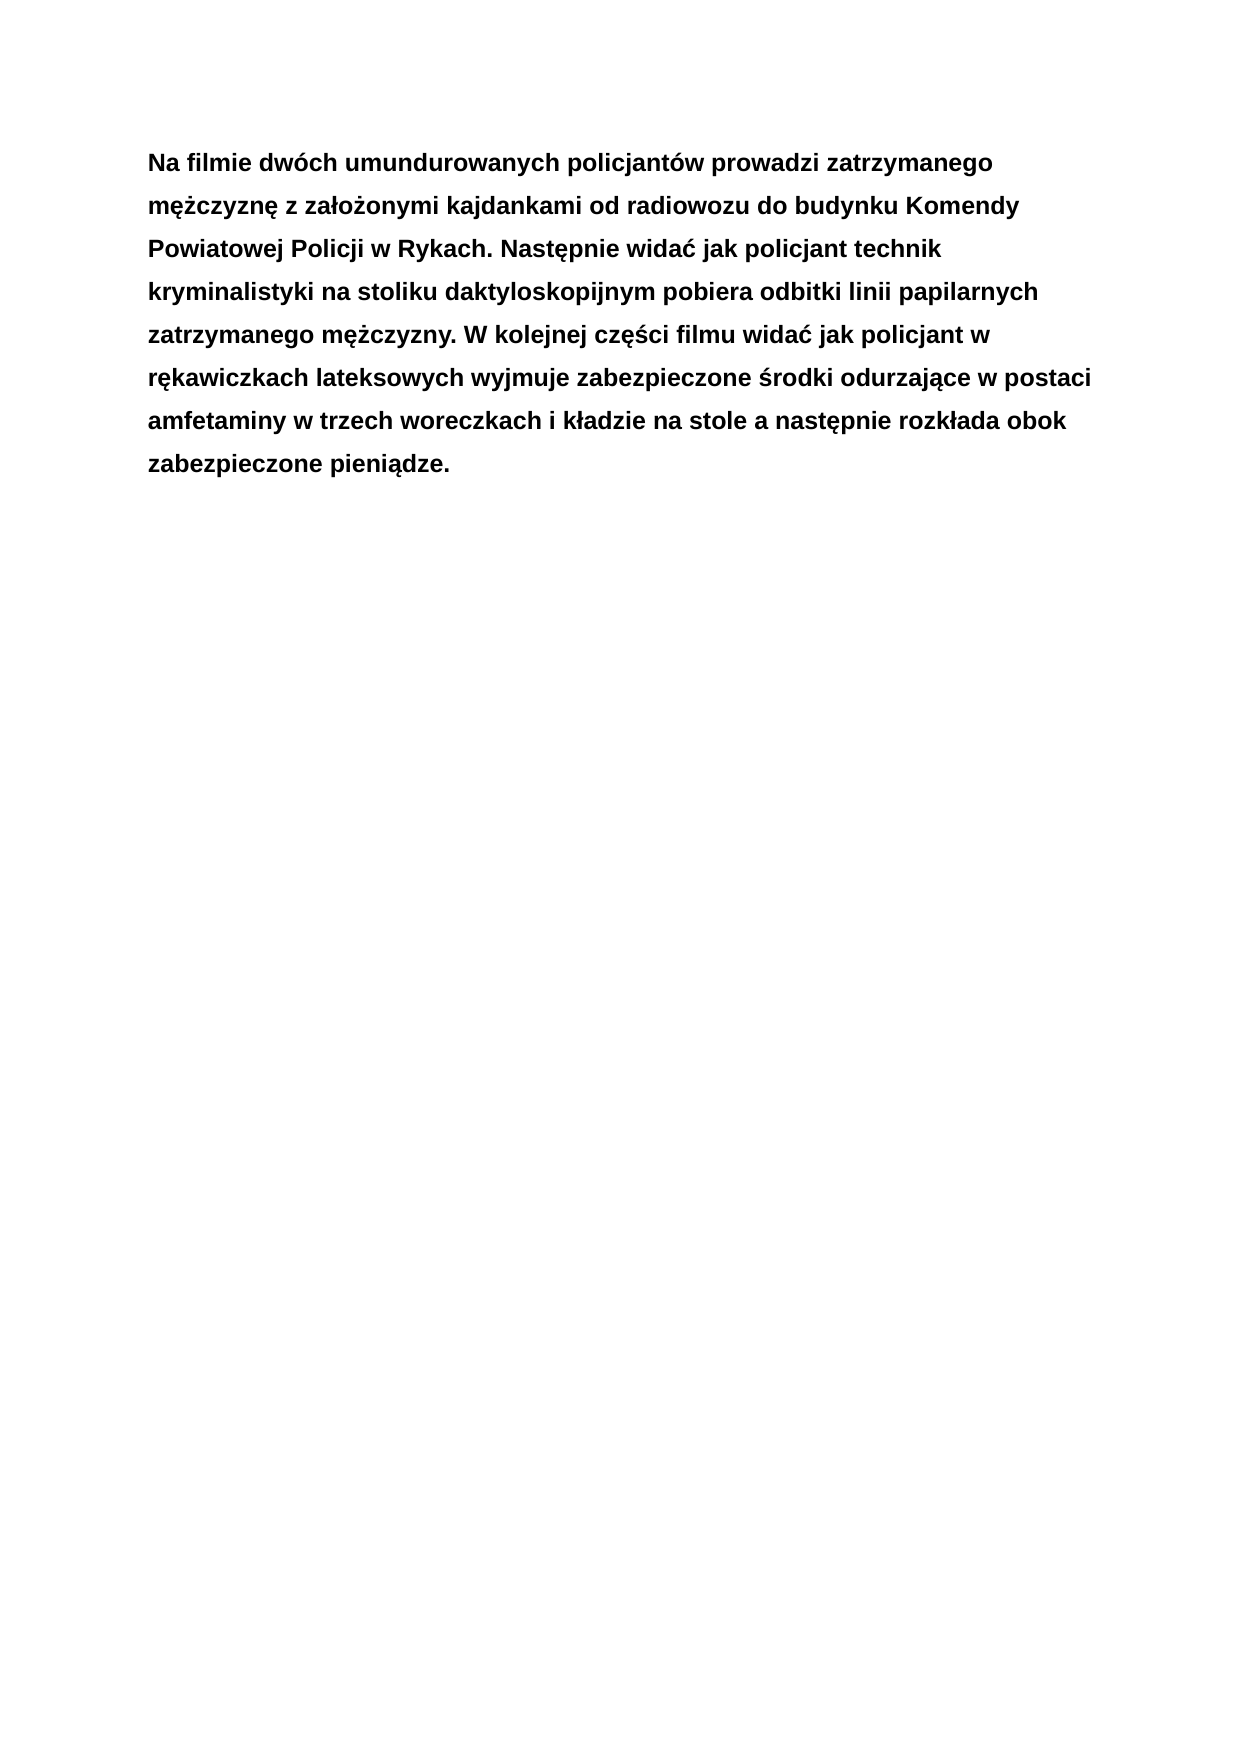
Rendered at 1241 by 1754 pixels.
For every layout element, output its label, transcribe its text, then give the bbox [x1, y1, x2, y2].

text Na filmie dwóch umundurowanych policjantów prowadzi zatrzymanego mężczyznę z założonymi kajdankami od radiowozu do budynku Komendy Powiatowej Policji w Rykach. Następnie widać jak policjant technik kryminalistyki na stoliku daktyloskopijnym pobiera odbitki linii papilarnych zatrzymanego mężczyzny. W kolejnej części filmu widać jak policjant w rękawiczkach lateksowych wyjmuje zabezpieczone środki odurzające w postaci amfetaminy w trzech woreczkach i kładzie na stole a następnie rozkłada obok zabezpieczone pieniądze. [148, 148, 1093, 478]
